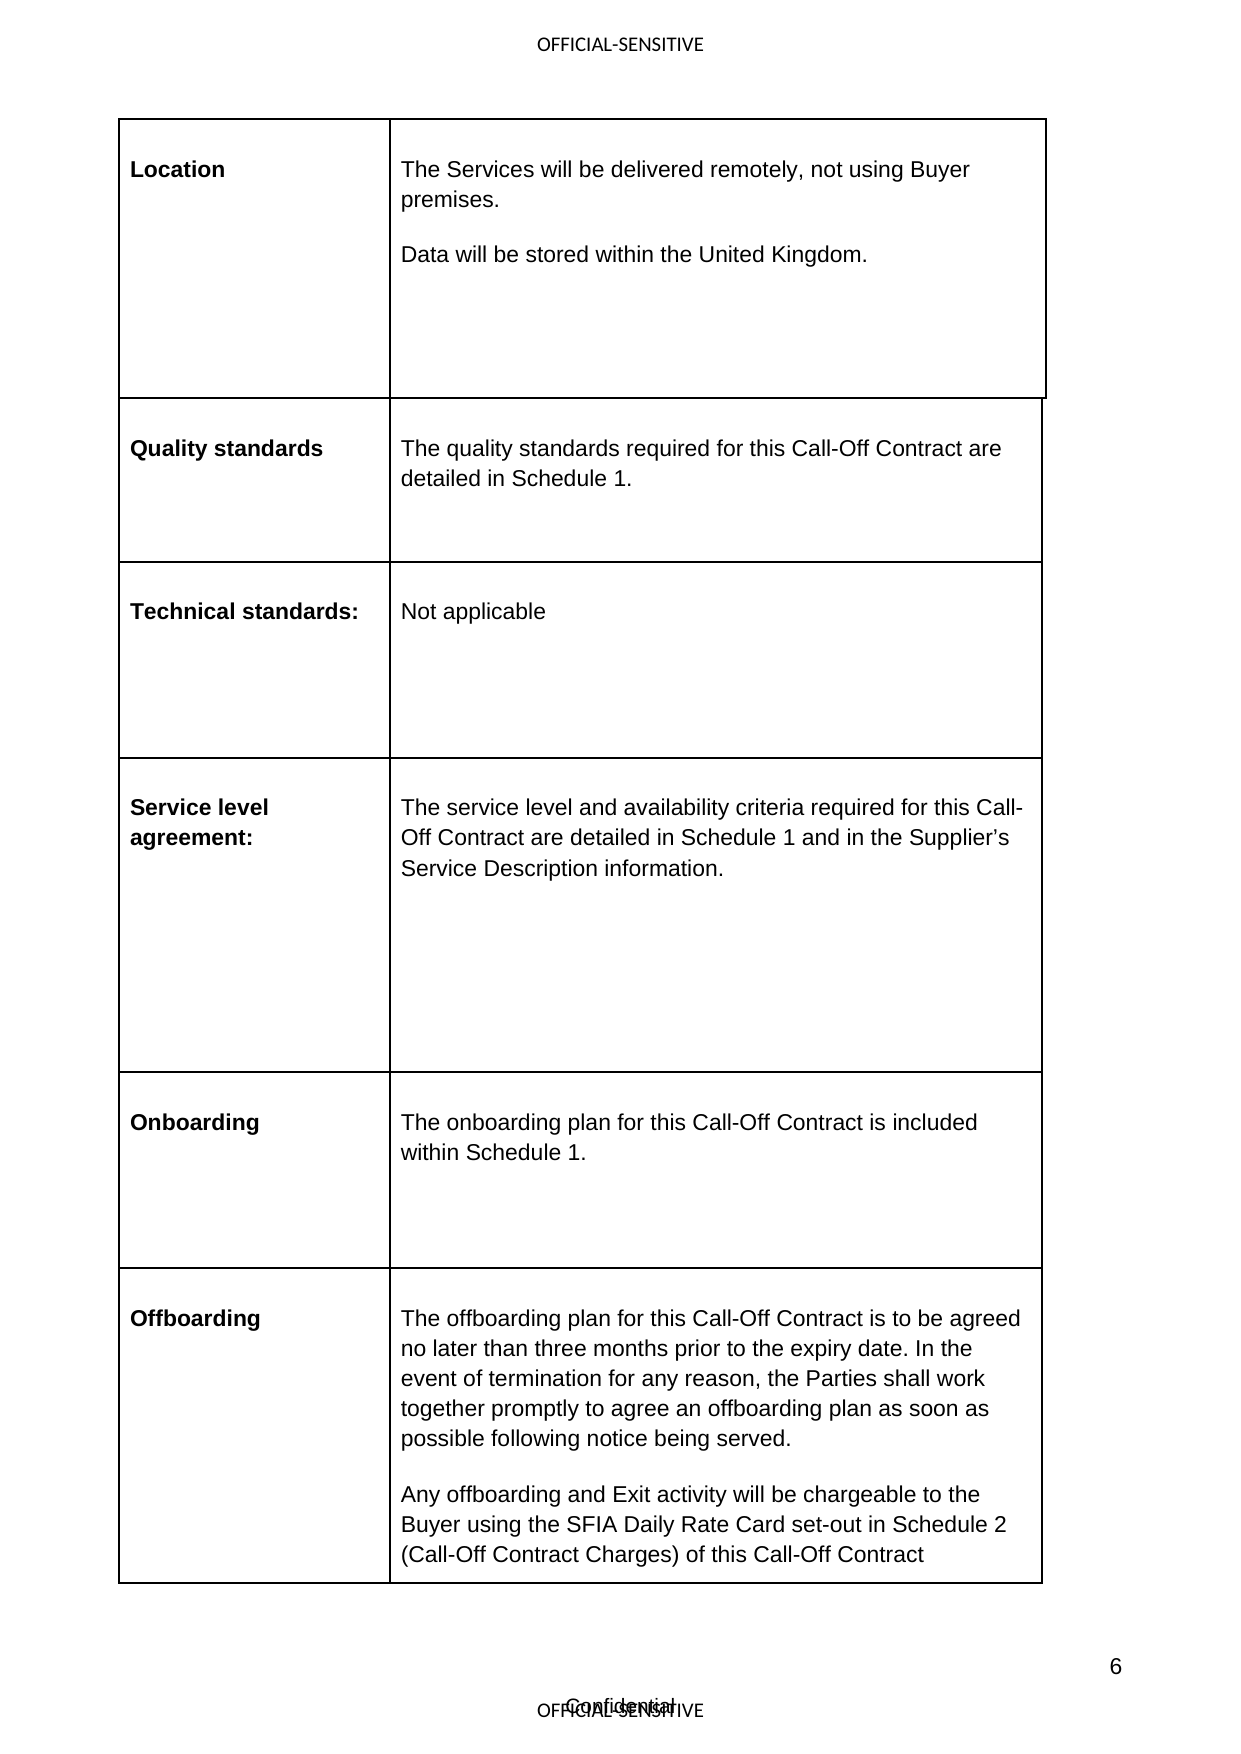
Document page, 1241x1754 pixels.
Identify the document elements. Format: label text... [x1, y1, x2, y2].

table_cell Quality standards [120, 399, 389, 561]
table_cell Service level agreement: [120, 759, 389, 1071]
table_cell Offboarding [120, 1269, 389, 1582]
table_cell Onboarding [120, 1073, 389, 1267]
table_cell The quality standards required for this Call-Off Contract are detailed in Schedule 1. [391, 399, 1041, 561]
table_cell Not applicable [391, 563, 1041, 757]
table_cell Location [120, 120, 389, 397]
table_cell Technical standards: [120, 563, 389, 757]
table_cell The Services will be delivered remotely, not using Buyer premises. Data will be stored within the United Kingdom. [391, 120, 1045, 397]
table_cell The offboarding plan for this Call-Off Contract is to be agreed no later than three months prior to the expiry date. In the event of termination for any reason, the Parties shall work together promptly to agree an offboarding plan as soon as possible following notice being served. Any offboarding and Exit activity will be chargeable to the Buyer using the SFIA Daily Rate Card set-out in Schedule 2 (Call-Off Contract Charges) of this Call-Off Contract [391, 1269, 1041, 1582]
table_cell The service level and availability criteria required for this Call-Off Contract are detailed in Schedule 1 and in the Supplier’s Service Description information. [391, 759, 1041, 1071]
table_cell The onboarding plan for this Call-Off Contract is included within Schedule 1. [391, 1073, 1041, 1267]
